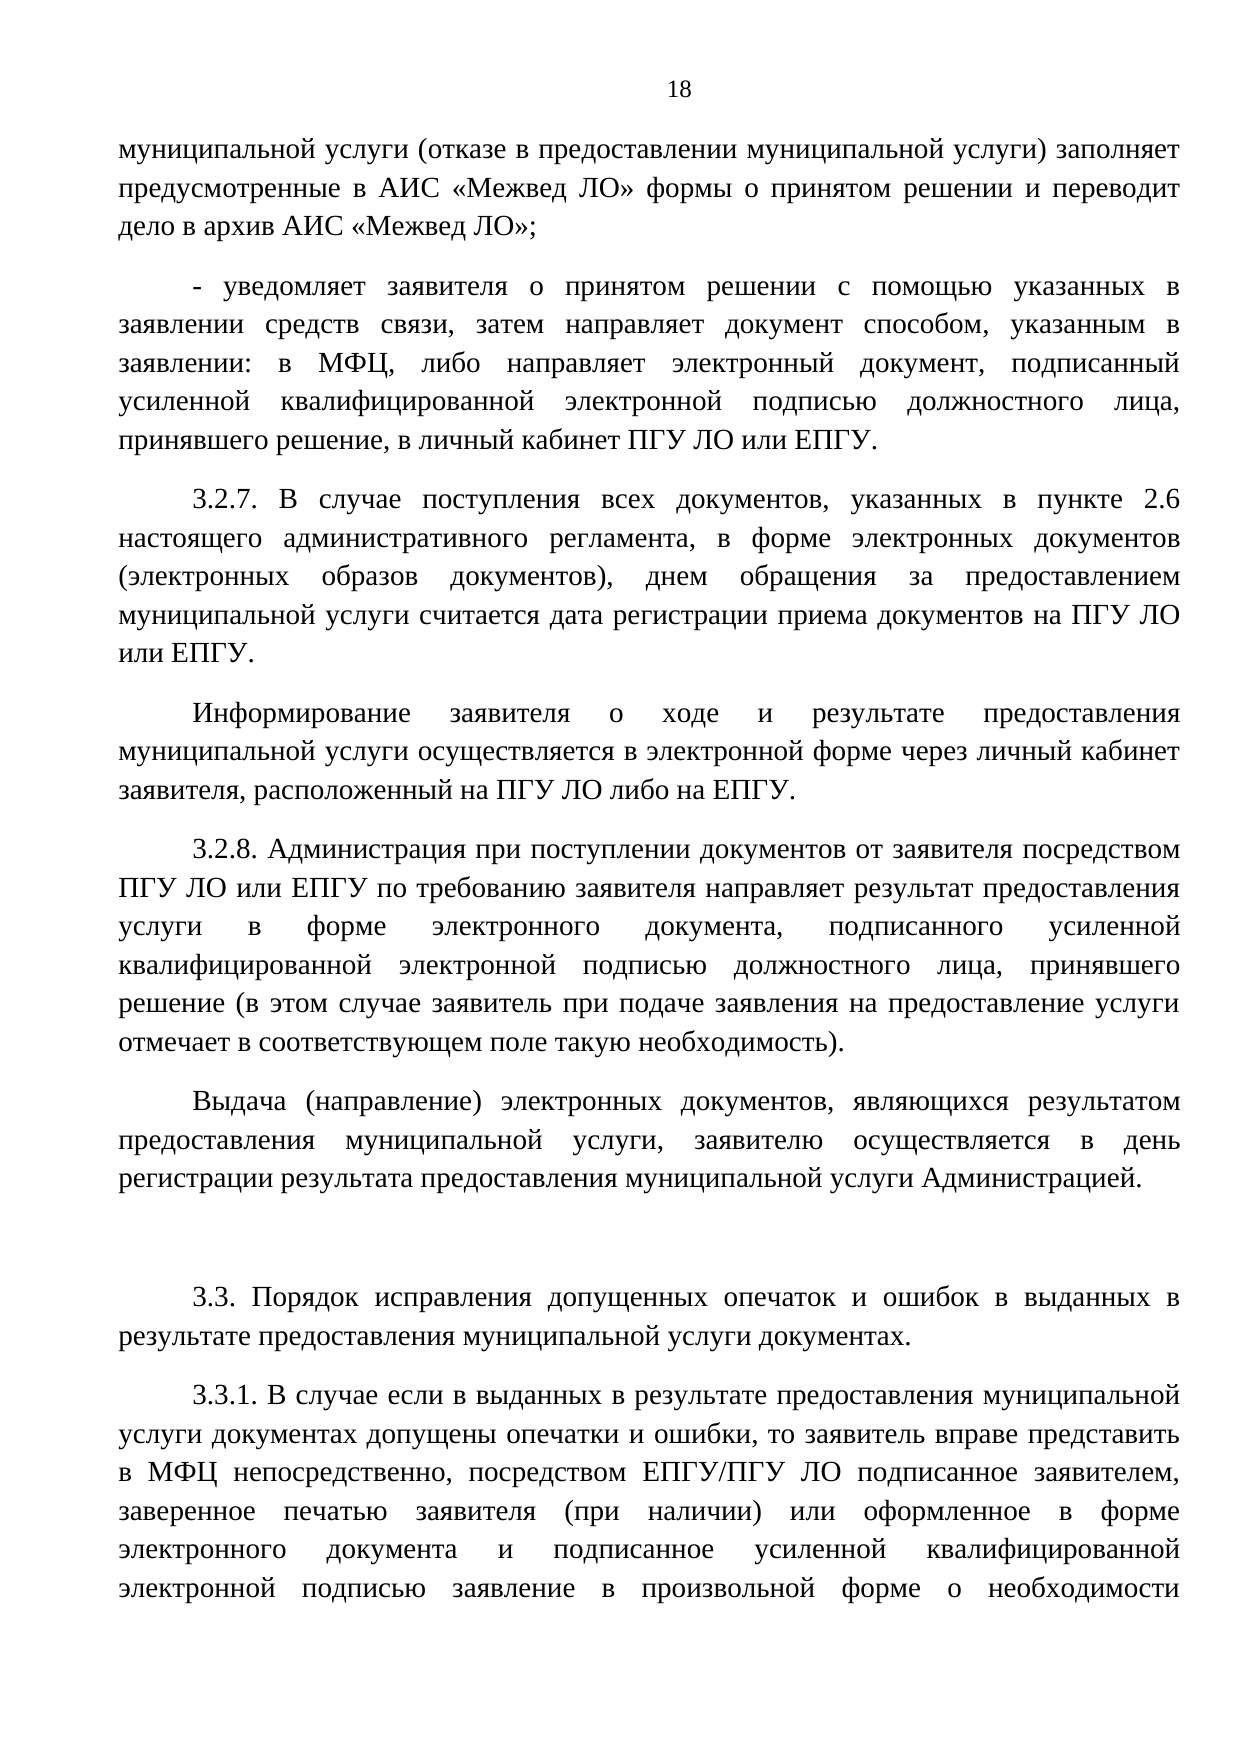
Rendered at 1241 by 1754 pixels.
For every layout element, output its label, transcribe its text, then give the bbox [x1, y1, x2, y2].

text 3.2.7. В случае поступления всех документов, указанных в пункте 2.6 настоящего административного регламента, в форме электронных документов (электронных образов документов), днем обращения за предоставлением муниципальной услуги считается дата регистрации приема документов на ПГУ ЛО или ЕПГУ. [118, 481, 1181, 669]
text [118, 131, 1181, 242]
text 3.3. Порядок исправления допущенных опечаток и ошибок в выданных в результате предоставления муниципальной услуги документах. [118, 1279, 1181, 1351]
text 3.2.8. Администрация при поступлении документов от заявителя посредством ПГУ ЛО или ЕПГУ по требованию заявителя направляет результат предоставления услуги в форме электронного документа, подписанного усиленной квалифицированной электронной подписью должностного лица, принявшего решение (в этом случае заявитель при подаче заявления на предоставление услуги отмечает в соответствующем поле такую необходимость). [118, 831, 1181, 1058]
text - уведомляет заявителя о принятом решении с помощью указанных в заявлении средств связи, затем направляет документ способом, указанным в заявлении: в МФЦ, либо направляет электронный документ, подписанный усиленной квалифицированной электронной подписью должностного лица, принявшего решение, в личный кабинет ПГУ ЛО или ЕПГУ. [118, 268, 1181, 456]
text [118, 1377, 1181, 1603]
text Информирование заявителя о ходе и результате предоставления муниципальной услуги осуществляется в электронной форме через личный кабинет заявителя, расположенный на ПГУ ЛО либо на ЕПГУ. [118, 695, 1181, 806]
text Выдача (направление) электронных документов, являющихся результатом предоставления муниципальной услуги, заявителю осуществляется в день регистрации результата предоставления муниципальной услуги Администрацией. [118, 1083, 1181, 1194]
